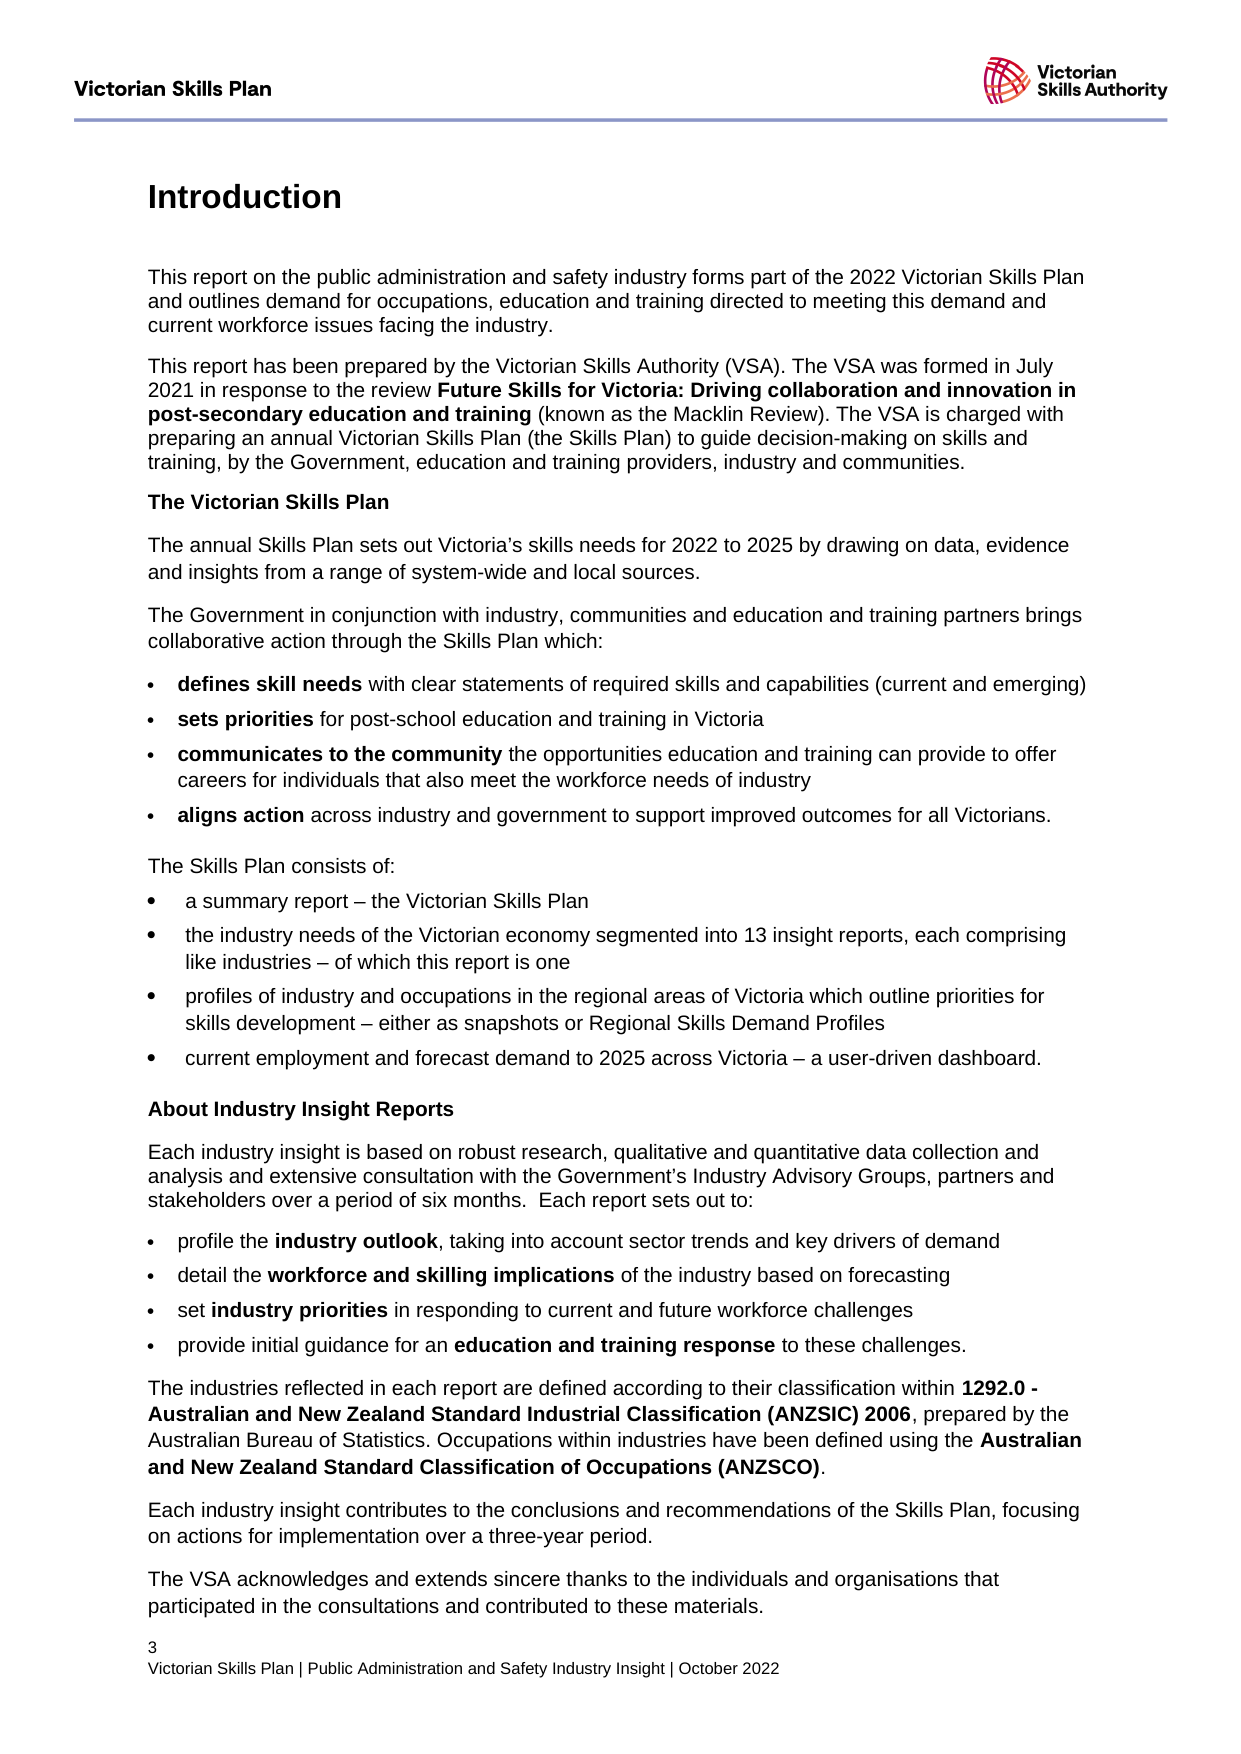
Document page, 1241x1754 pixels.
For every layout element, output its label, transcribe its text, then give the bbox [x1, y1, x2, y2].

list profile the industry outlook, taking into account sector trends and key drivers of demand [148, 1228, 1092, 1252]
list The Skills Plan consists of: [148, 854, 1092, 878]
list profiles of industry and occupations in the regional areas of Victoria which outline priorities for skills development – either as snapshots or Regional Skills Demand Profiles [148, 984, 1092, 1035]
list a summary report – the Victorian Skills Plan [148, 888, 1092, 912]
list set industry priorities in responding to current and future workforce challenges [148, 1298, 1092, 1322]
list detail the workforce and skilling implications of the industry based on forecasting [148, 1263, 1092, 1287]
list sets priorities for post-school education and training in Victoria [148, 707, 1092, 731]
text The VSA acknowledges and extends sincere thanks to the individuals and organisations that participated in the consultations and contributed to these materials. [148, 1567, 1092, 1617]
subtitle About Industry Insight Reports [148, 1097, 1092, 1121]
list current employment and forecast demand to 2025 across Victoria – a user-driven dashboard. [148, 1046, 1092, 1069]
picture [0, 0, 1241, 134]
text Each industry insight contributes to the conclusions and recommendations of the Skills Plan, focusing on actions for implementation over a three-year period. [148, 1498, 1092, 1548]
text The industries reflected in each report are defined according to their classification within 1292.0 - Australian and New Zealand Standard Industrial Classification (ANZSIC) 2006, prepared by the Australian Bureau of Statistics. Occupations within industries have been defined using the Australian and New Zealand Standard Classification of Occupations (ANZSCO). [148, 1376, 1092, 1479]
subtitle The Victorian Skills Plan [148, 490, 1092, 514]
list aligns action across industry and government to support improved outcomes for all Victorians. [148, 802, 1092, 826]
list defines skill needs with clear statements of required skills and capabilities (current and emerging) [148, 672, 1092, 696]
list provide initial guidance for an education and training response to these challenges. [148, 1333, 1092, 1357]
text This report has been prepared by the Victorian Skills Authority (VSA). The VSA was formed in July 2021 in response to the review Future Skills for Victoria: Driving collaboration and innovation in post-secondary education and training (known as the Macklin Review). The VSA is charged with preparing an annual Victorian Skills Plan (the Skills Plan) to guide decision-making on skills and training, by the Government, education and training providers, industry and communities. [148, 354, 1092, 473]
text Each industry insight is based on robust research, qualitative and quantitative data collection and analysis and extensive consultation with the Government’s Industry Advisory Groups, partners and stakeholders over a period of six months. Each report sets out to: [148, 1140, 1092, 1212]
list communicates to the community the opportunities education and training can provide to offer careers for individuals that also meet the workforce needs of industry [148, 741, 1092, 792]
text The annual Skills Plan sets out Victoria’s skills needs for 2022 to 2025 by drawing on data, evidence and insights from a range of system-wide and local sources. [148, 533, 1092, 583]
text This report on the public administration and safety industry forms part of the 2022 Victorian Skills Plan and outlines demand for occupations, education and training directed to meeting this demand and current workforce issues facing the industry. [148, 265, 1092, 337]
list the industry needs of the Victorian economy segmented into 13 insight reports, each comprising like industries – of which this report is one [148, 923, 1092, 974]
text The Government in conjunction with industry, communities and education and training partners brings collaborative action through the Skills Plan which: [148, 603, 1092, 653]
subtitle Introduction [148, 177, 1092, 216]
